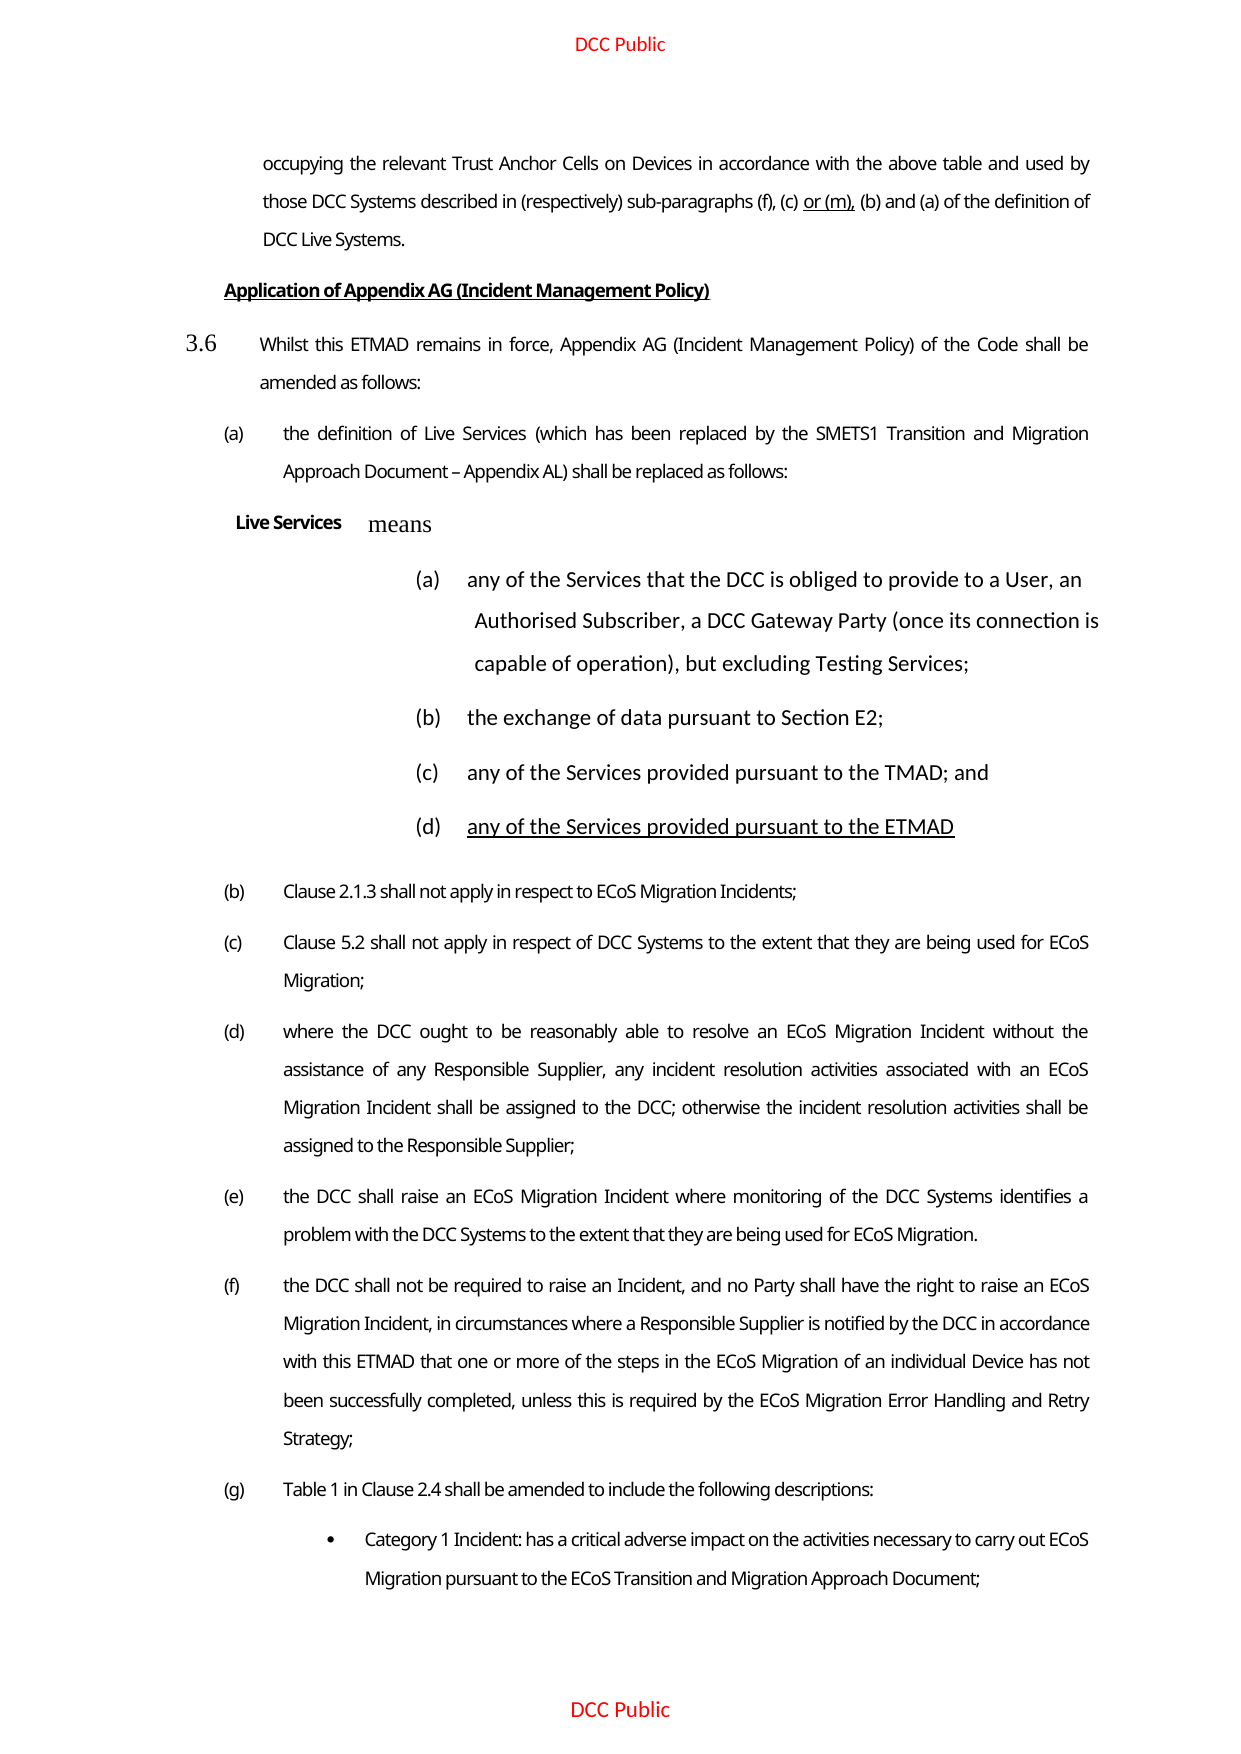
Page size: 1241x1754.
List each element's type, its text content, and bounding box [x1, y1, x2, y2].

subtitle Table 1 in Clause 2.4 shall be amended to include the following descriptions: [224, 1476, 1090, 1501]
list Category 1 Incident: has a critical adverse impact on the activities necessary to carry out ECoS Migration pursuant to the ECoS Transition and Migration Approach Document; [327, 1527, 1090, 1590]
list Application of Appendix AG (Incident Management Policy) [224, 277, 1090, 303]
subtitle Clause 2.1.3 shall not apply in respect to ECoS Migration Incidents; [224, 878, 1090, 904]
subtitle Clause 5.2 shall not apply in respect of DCC Systems to the extent that they are being used for ECoS Migration; [224, 929, 1090, 993]
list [262, 150, 1090, 252]
table_header means any of the Services that the DCC is obliged to provide to a User, an Authorised Subscriber, a DCC Gateway Party (once its connection is capable of operation), but excluding Testing Services; the exchange of data pursuant to Section E2; any of the Services provided pursuant to the TMAD; and any of the Services provided pursuant to the ETMAD [357, 497, 1124, 866]
subtitle the definition of Live Services (which has been replaced by the SMETS1 Transition and Migration Approach Document – Appendix AL) shall be replaced as follows: [224, 420, 1090, 484]
subtitle the DCC shall raise an ECoS Migration Incident where monitoring of the DCC Systems identifies a problem with the DCC Systems to the extent that they are being used for ECoS Migration. [224, 1183, 1090, 1247]
subtitle Whilst this ETMAD remains in force, Appendix AG (Incident Management Policy) of the Code shall be amended as follows: [185, 328, 1090, 395]
table_header Live Services [224, 497, 357, 866]
subtitle where the DCC ought to be reasonably able to resolve an ECoS Migration Incident without the assistance of any Responsible Supplier, any incident resolution activities associated with an ECoS Migration Incident shall be assigned to the DCC; otherwise the incident resolution activities shall be assigned to the Responsible Supplier; [224, 1018, 1090, 1158]
subtitle the DCC shall not be required to raise an Incident, and no Party shall have the right to raise an ECoS Migration Incident, in circumstances where a Responsible Supplier is notified by the DCC in accordance with this ETMAD that one or more of the steps in the ECoS Migration of an individual Device has not been successfully completed, unless this is required by the ECoS Migration Error Handling and Retry Strategy; [224, 1272, 1090, 1451]
